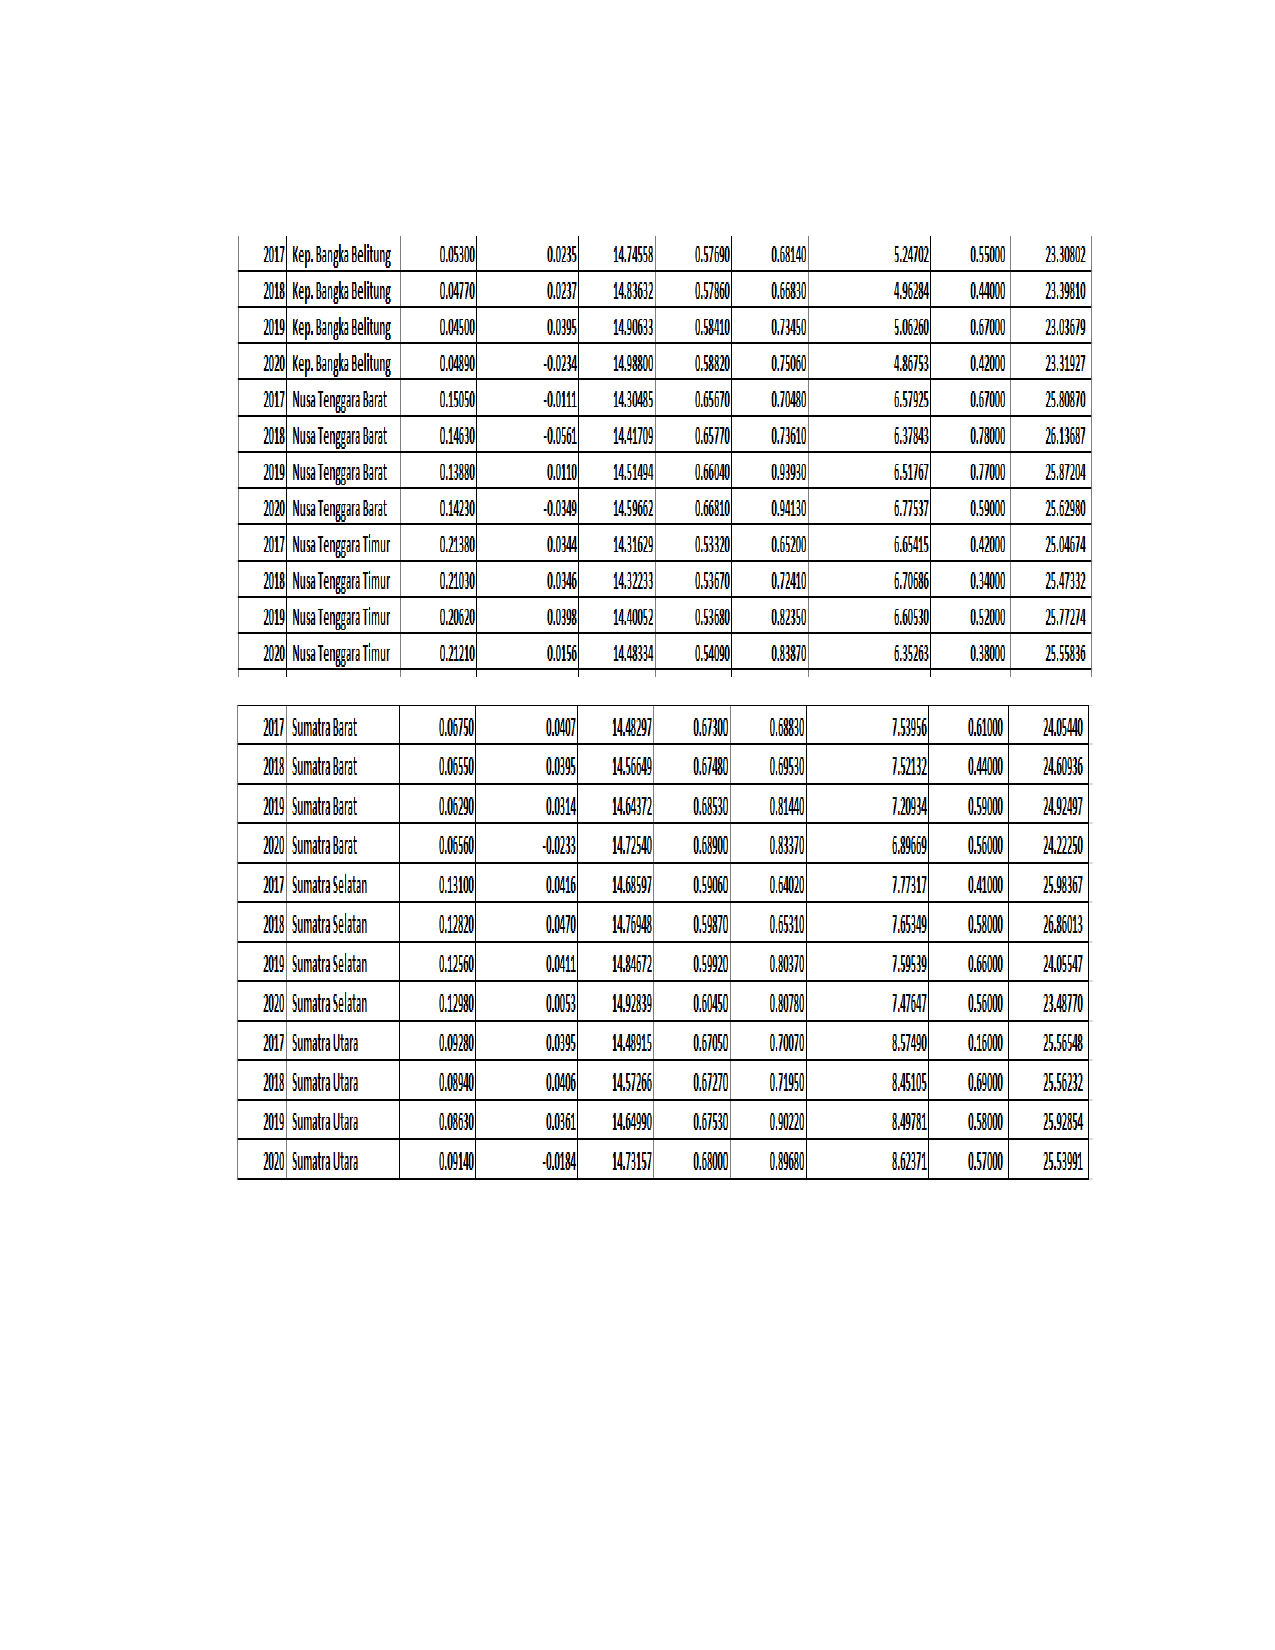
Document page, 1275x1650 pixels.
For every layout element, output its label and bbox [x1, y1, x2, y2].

picture [236, 705, 1093, 1180]
picture [236, 236, 1093, 677]
